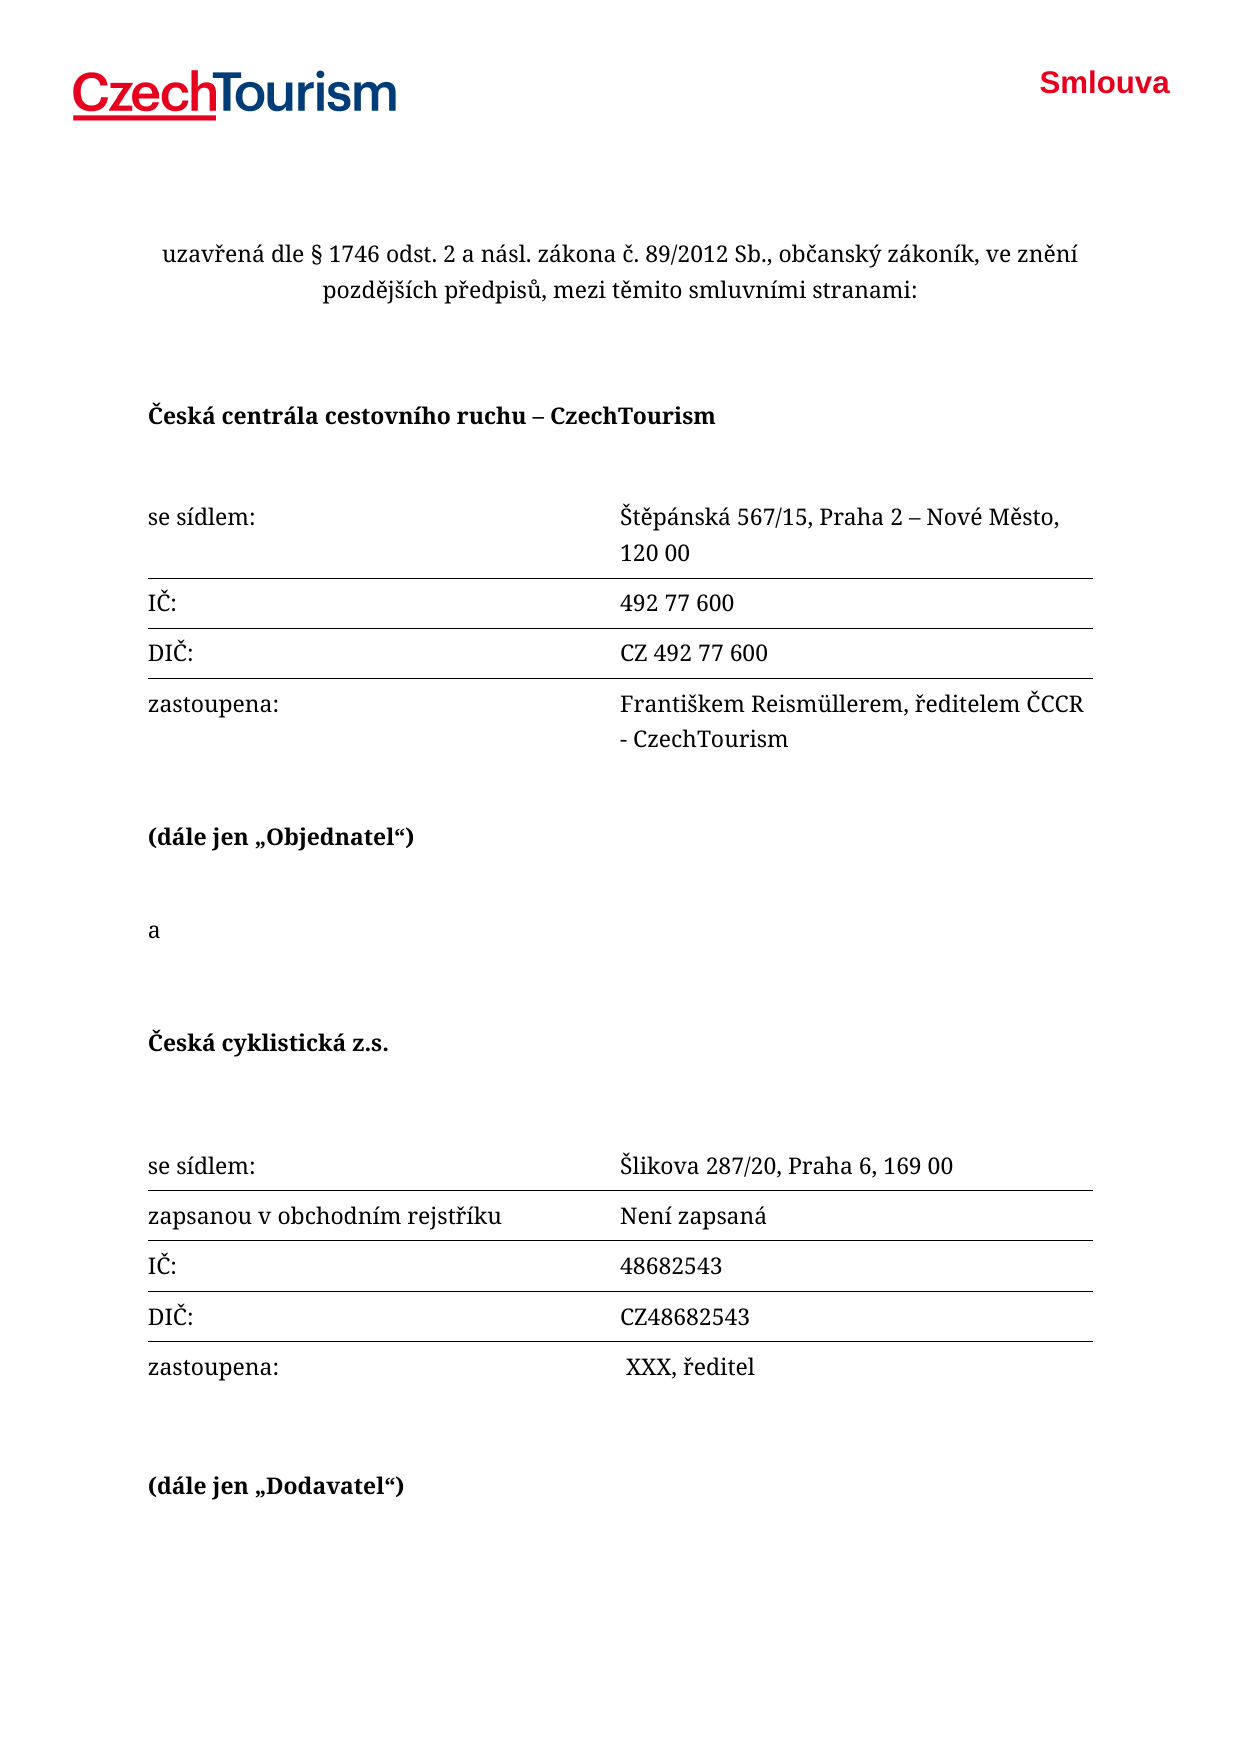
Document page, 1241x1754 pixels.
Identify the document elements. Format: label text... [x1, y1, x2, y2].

table_header Štěpánská 567/15, Praha 2 – Nové Město, 120 00 [620, 493, 1093, 578]
table_cell zastoupena: [148, 679, 620, 764]
table_cell CZ 492 77 600 [620, 629, 1093, 678]
text (dále jen „Dodavatel“) [148, 1470, 1093, 1501]
table_header se sídlem: [148, 1141, 620, 1190]
table_header Šlikova 287/20, Praha 6, 169 00 [620, 1141, 1093, 1190]
table_cell DIČ: [148, 629, 620, 678]
table_cell CZ48682543 [620, 1292, 1093, 1341]
table_cell 492 77 600 [620, 579, 1093, 628]
subtitle uzavřená dle § 1746 odst. 2 a násl. zákona č. 89/2012 Sb., občanský zákoník, ve znění pozdějších předpisů, mezi těmito smluvními stranami: [148, 238, 1093, 305]
text Česká cyklistická z.s. [148, 1027, 1093, 1058]
table_cell zapsanou v obchodním rejstříku [148, 1191, 620, 1240]
table_cell XXX, ředitel [620, 1342, 1093, 1413]
table_header se sídlem: [148, 493, 620, 578]
table_cell 48682543 [620, 1241, 1093, 1291]
table_cell Františkem Reismüllerem, ředitelem ČCCR - CzechTourism [620, 679, 1093, 764]
table_cell IČ: [148, 1241, 620, 1291]
picture [2, 0, 470, 195]
text (dále jen „Objednatel“) [148, 821, 1093, 852]
table_cell Není zapsaná [620, 1191, 1093, 1240]
table_cell zastoupena: [148, 1342, 620, 1413]
text a [148, 914, 1093, 945]
subtitle Česká centrála cestovního ruchu – CzechTourism [148, 400, 1093, 431]
table_cell IČ: [148, 579, 620, 628]
table_cell DIČ: [148, 1292, 620, 1341]
